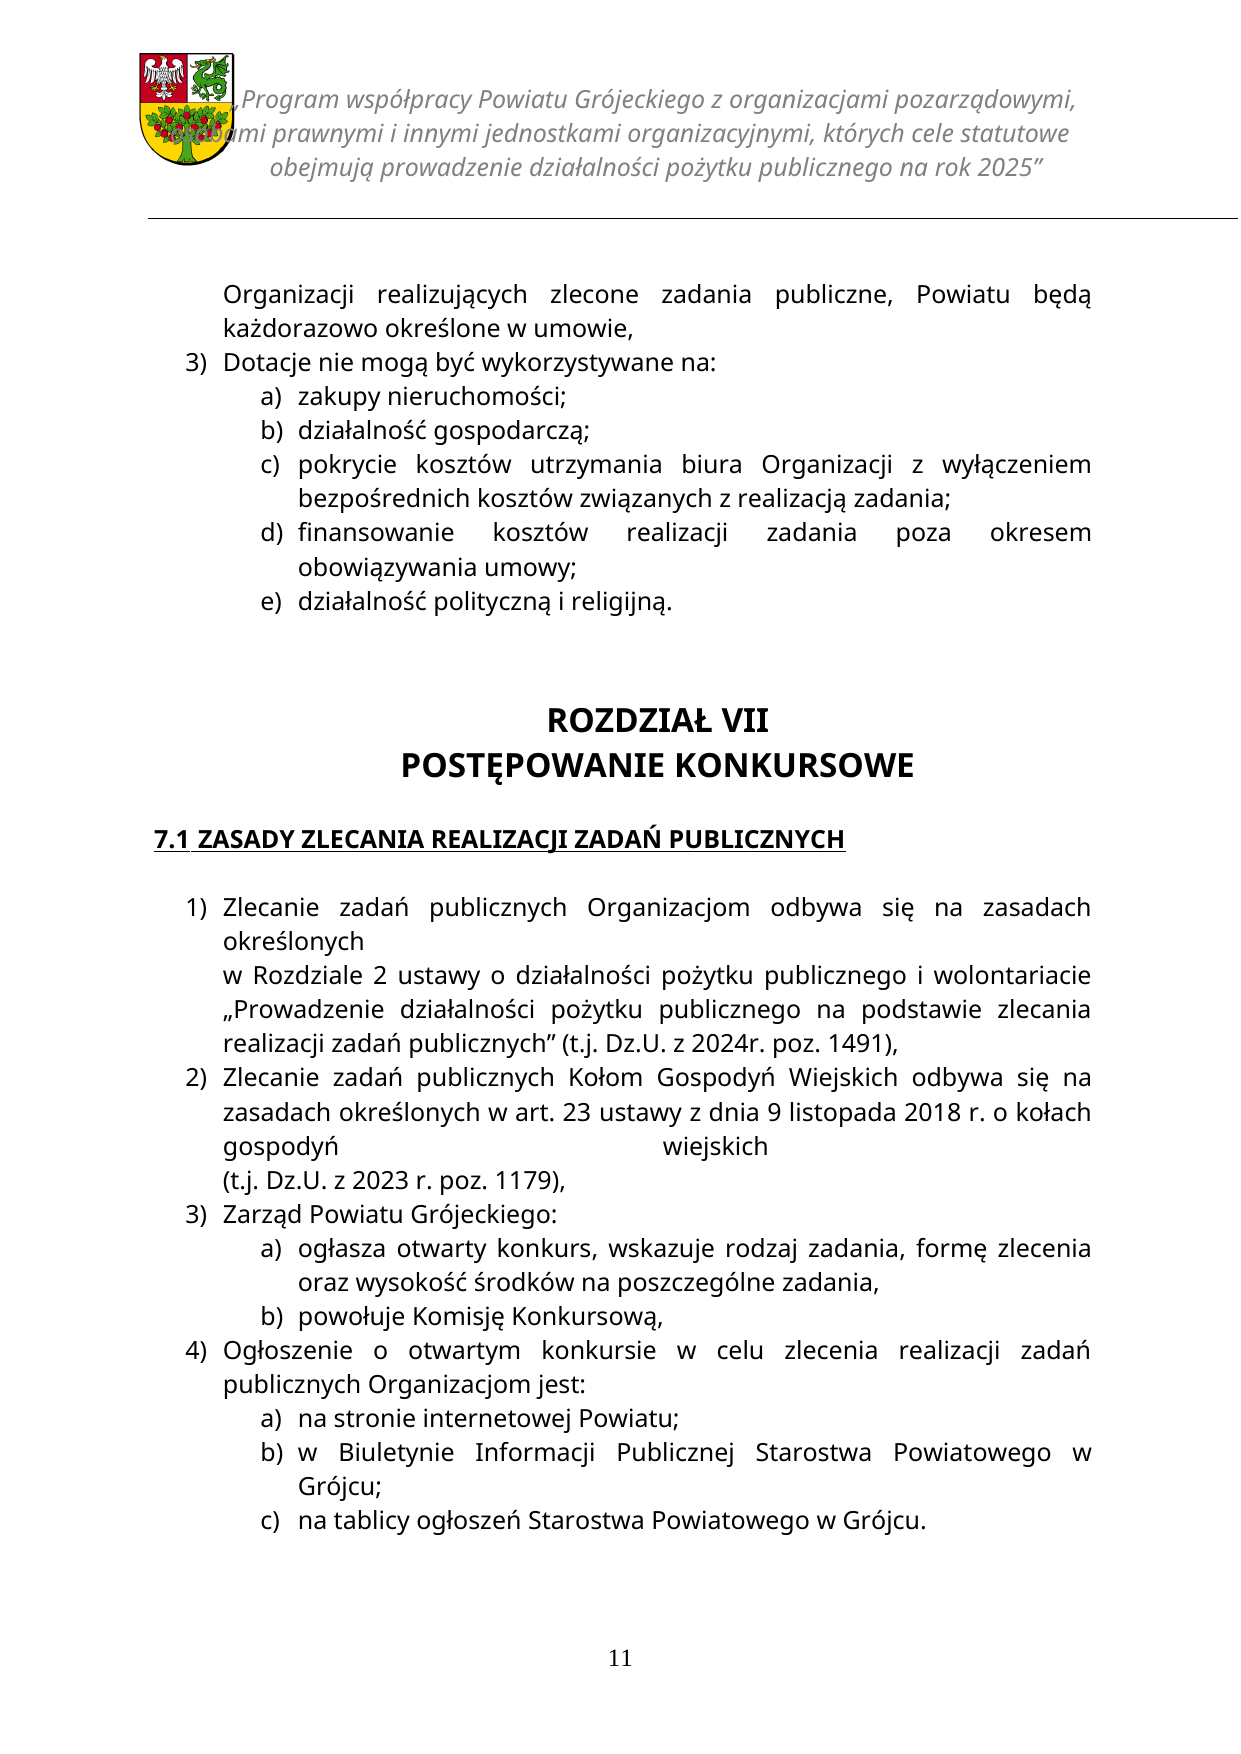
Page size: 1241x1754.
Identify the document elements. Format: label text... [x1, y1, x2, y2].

list w Biuletynie Informacji Publicznej Starostwa Powiatowego w Grójcu; [260, 1435, 1093, 1503]
list działalność gospodarczą; [260, 413, 1093, 447]
list Ogłoszenie o otwartym konkursie w celu zlecenia realizacji zadań publicznych Organizacjom jest: [185, 1333, 1093, 1401]
list na tablicy ogłoszeń Starostwa Powiatowego w Grójcu. [260, 1503, 1093, 1537]
list Zlecanie zadań publicznych Kołom Gospodyń Wiejskich odbywa się na zasadach określonych w art. 23 ustawy z dnia 9 listopada 2018 r. o kołach gospodyń wiejskich (t.j. Dz.U. z 2023 r. poz. 1179), [185, 1060, 1093, 1196]
picture [139, 53, 235, 166]
list działalność polityczną i religijną. [260, 583, 1093, 617]
text ROZDZIAŁ VII [223, 697, 1093, 742]
list Dotacje nie mogą być wykorzystywane na: [185, 345, 1093, 379]
list powołuje Komisję Konkursową, [260, 1298, 1093, 1333]
list ZASADY ZLECANIA REALIZACJI ZADAŃ PUBLICZNYCH [154, 822, 1093, 856]
list pokrycie kosztów utrzymania biura Organizacji z wyłączeniem bezpośrednich kosztów związanych z realizacją zadania; [260, 447, 1093, 515]
text POSTĘPOWANIE KONKURSOWE [223, 742, 1093, 788]
picture [226, 130, 233, 140]
list ogłasza otwarty konkurs, wskazuje rodzaj zadania, formę zlecenia oraz wysokość środków na poszczególne zadania, [260, 1230, 1093, 1298]
list finansowanie kosztów realizacji zadania poza okresem obowiązywania umowy; [260, 515, 1093, 583]
list Zlecanie zadań publicznych Organizacjom odbywa się na zasadach określonych w Rozdziale 2 ustawy o działalności pożytku publicznego i wolontariacie „Prowadzenie działalności pożytku publicznego na podstawie zlecania realizacji zadań publicznych” (t.j. Dz.U. z 2024r. poz. 1491), [185, 890, 1093, 1060]
list zakupy nieruchomości; [260, 379, 1093, 413]
list Zarząd Powiatu Grójeckiego: [185, 1196, 1093, 1230]
list na stronie internetowej Powiatu; [260, 1401, 1093, 1435]
